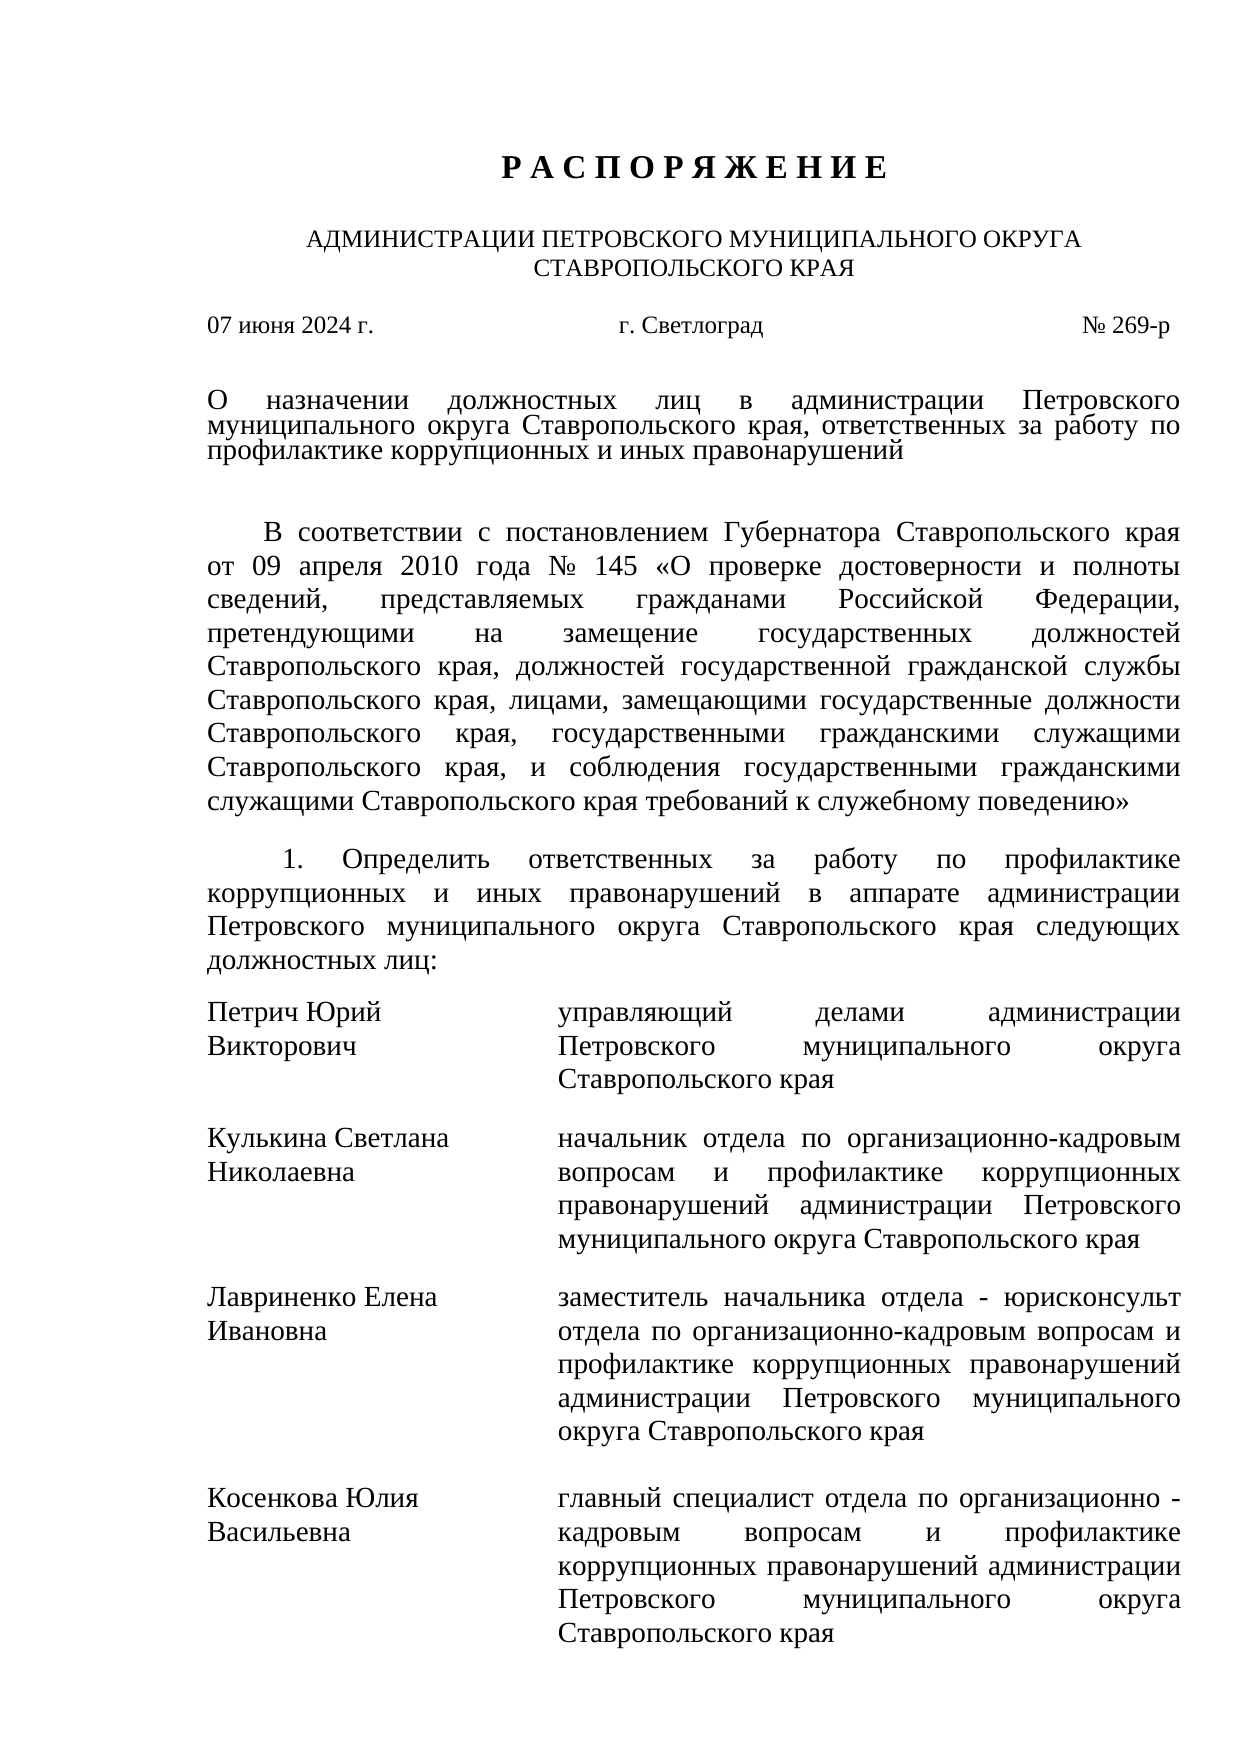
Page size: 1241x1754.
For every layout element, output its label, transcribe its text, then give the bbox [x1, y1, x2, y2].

text О назначении должностных лиц в администрации Петровского муниципального округа Ставропольского края, ответственных за работу по профилактике коррупционных и иных правонарушений [207, 389, 1181, 464]
table_cell Лавриненко Елена Ивановна [196, 1279, 546, 1481]
table_cell главный специалист отдела по организационно -кадровым вопросам и профилактике коррупционных правонарушений администрации Петровского муниципального округа Ставропольского края [546, 1481, 1181, 1648]
table_cell начальник отдела по организационно-кадровым вопросам и профилактике коррупционных правонарушений администрации Петровского муниципального округа Ставропольского края [546, 1120, 1181, 1279]
table_header № 269-р [856, 311, 1181, 339]
table_header 07 июня 2024 г. [207, 311, 526, 339]
text АДМИНИСТРАЦИИ ПЕТРОВСКОГО МУНИЦИПАЛЬНОГО ОКРУГА [207, 224, 1181, 253]
text В соответствии с постановлением Губернатора Ставропольского края от 09 апреля 2010 года № 145 «О проверке достоверности и полноты сведений, представляемых гражданами Российской Федерации, претендующими на замещение государственных должностей Ставропольского края, должностей государственной гражданской службы Ставропольского края, лицами, замещающими государственные должности Ставропольского края, государственными гражданскими служащими Ставропольского края, и соблюдения государственными гражданскими служащими Ставропольского края требований к служебному поведению» [207, 514, 1181, 816]
table_cell Косенкова Юлия Васильевна [196, 1481, 546, 1648]
table_cell заместитель начальника отдела - юрисконсульт отдела по организационно-кадровым вопросам и профилактике коррупционных правонарушений администрации Петровского муниципального округа Ставропольского края [546, 1279, 1181, 1481]
text Р А С П О Р Я Ж Е Н И Е [207, 148, 1181, 186]
table_header г. Светлоград [526, 311, 856, 339]
table_header Петрич Юрий Викторович [196, 995, 546, 1120]
text 1. Определить ответственных за работу по профилактике коррупционных и иных правонарушений в аппарате администрации Петровского муниципального округа Ставропольского края следующих должностных лиц: [207, 841, 1181, 975]
text СТАВРОПОЛЬСКОГО КРАЯ [207, 253, 1181, 282]
table_cell Кулькина Светлана Николаевна [196, 1120, 546, 1279]
table_header управляющий делами администрации Петровского муниципального округа Ставропольского края [546, 995, 1181, 1120]
